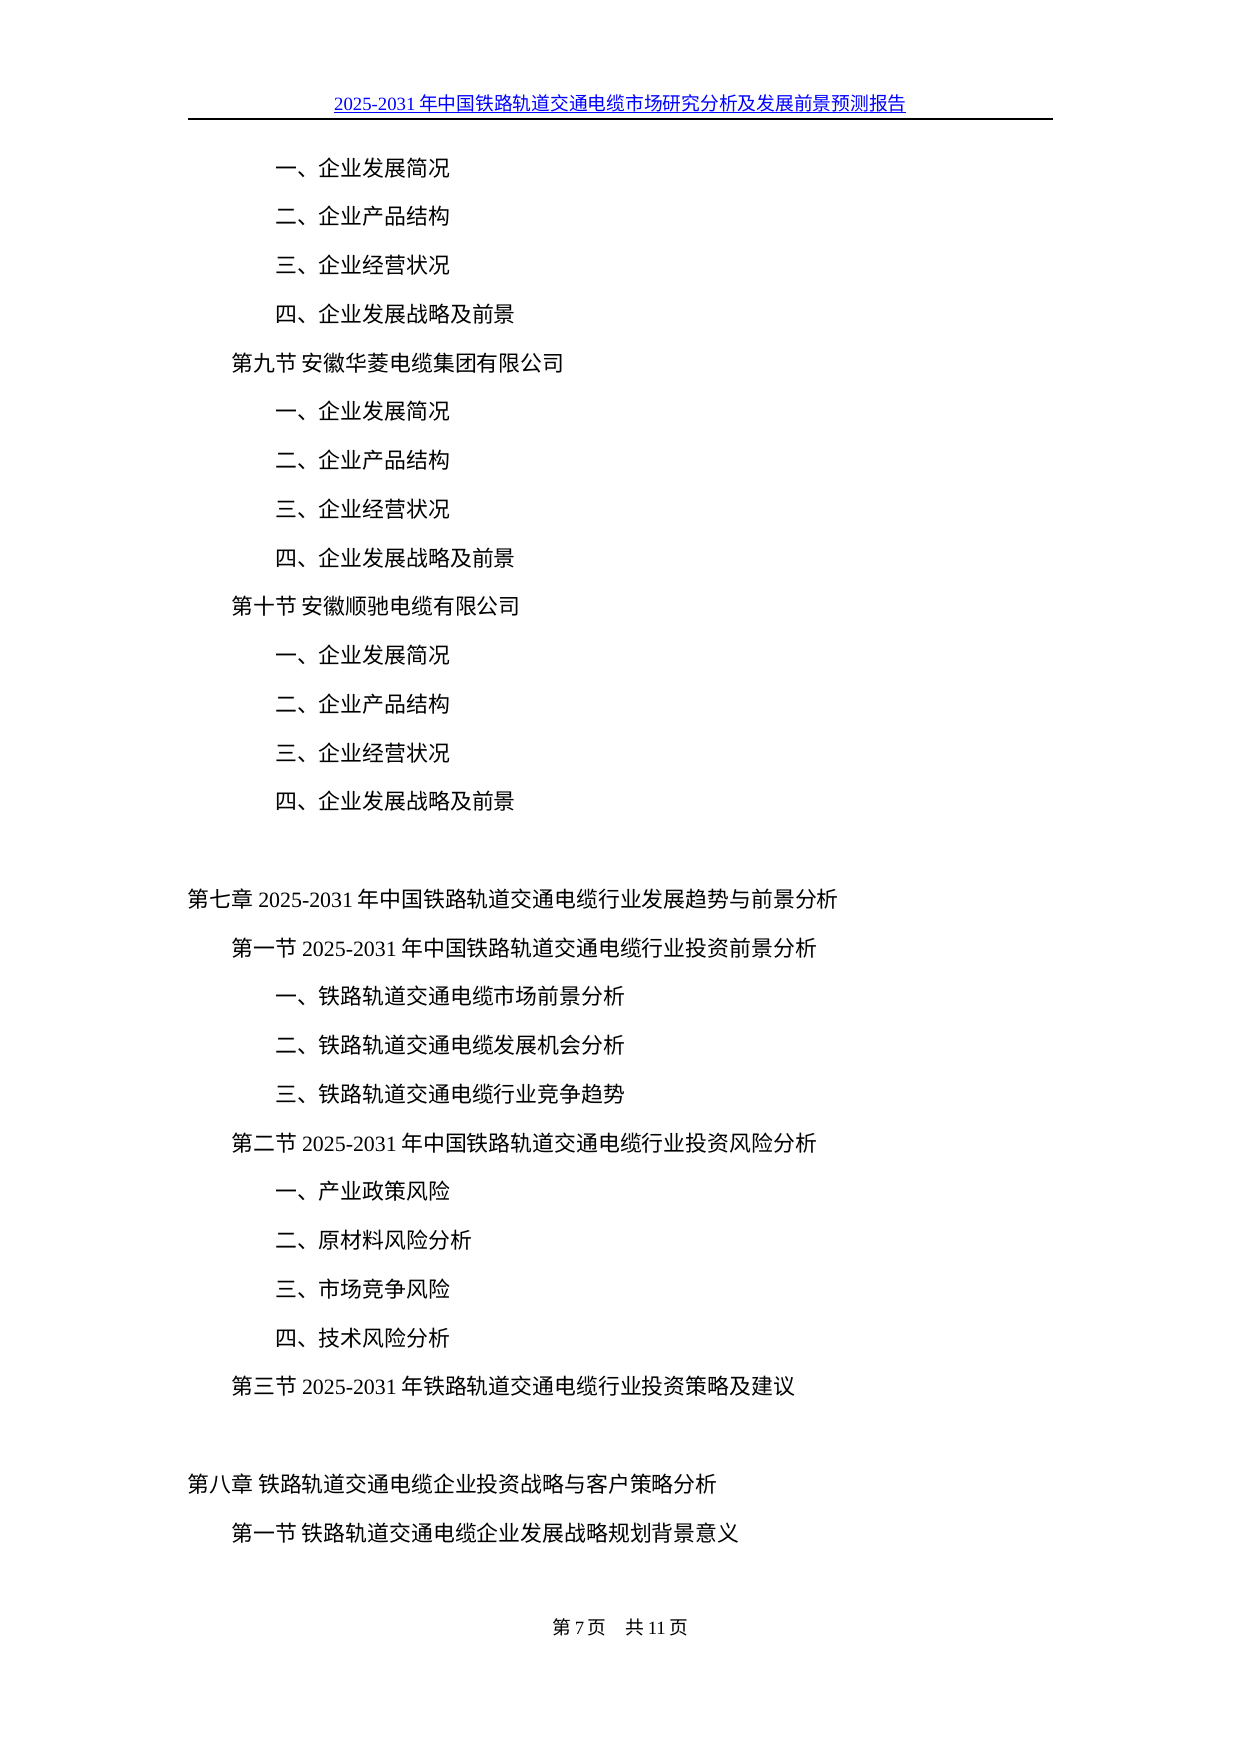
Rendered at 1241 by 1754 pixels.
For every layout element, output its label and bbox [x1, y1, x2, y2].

text [187, 150, 1053, 1548]
